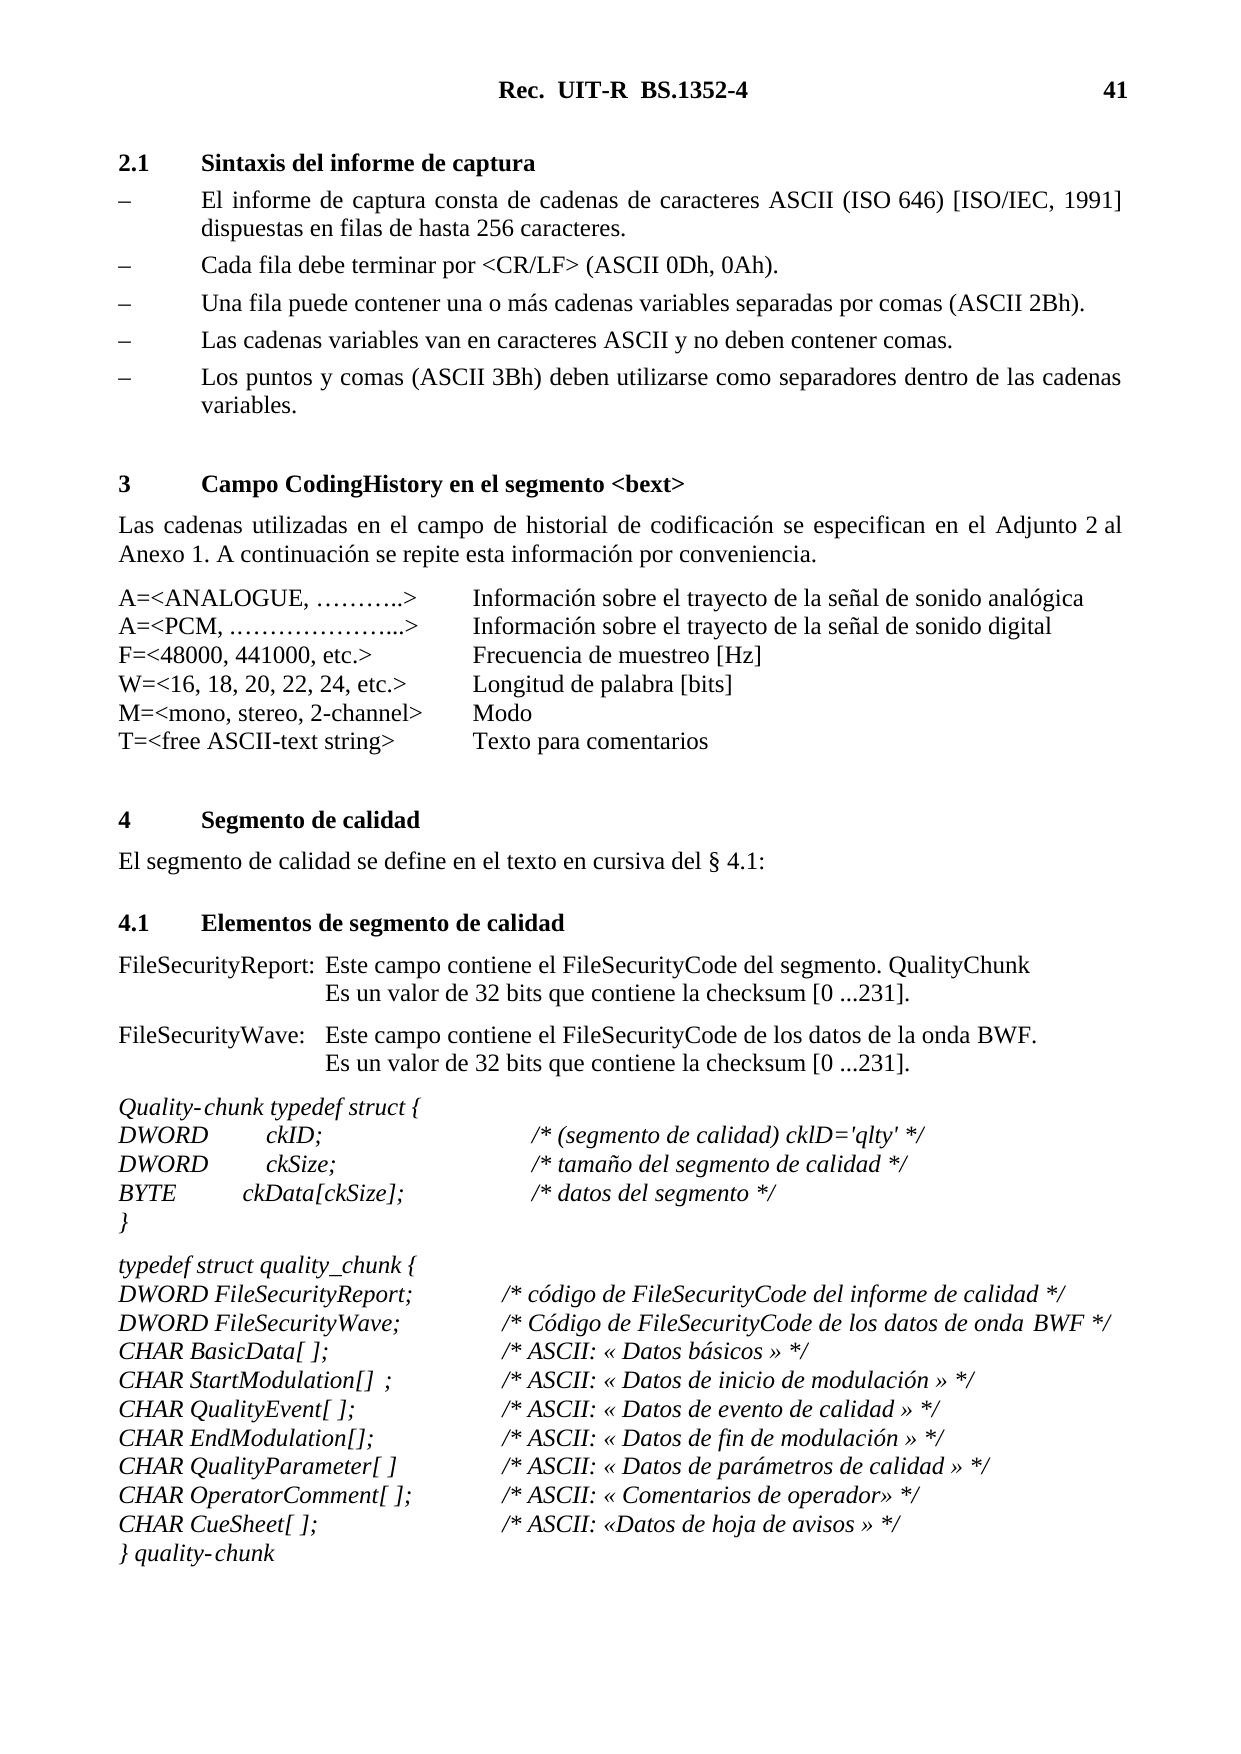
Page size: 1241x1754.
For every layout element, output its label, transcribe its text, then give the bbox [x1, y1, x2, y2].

subtitle 4 Segmento de calidad [118, 805, 1122, 834]
subtitle 4.1 Elementos de segmento de calidad [118, 908, 1122, 937]
text El segmento de calidad se define en el texto en cursiva del § 4.1: [118, 846, 1122, 875]
subtitle 3 Campo CodingHistory en el segmento <bext> [118, 469, 1122, 498]
text M=<mono, stereo, 2-channel> Modo [118, 698, 1122, 726]
text Es un valor de 32 bits que contiene la checksum [0 ...231]. [118, 1048, 1122, 1077]
subtitle 2.1 Sintaxis del informe de captura [118, 148, 1122, 176]
text CHAR CueSheet[ ]; /* ASCII: «Datos de hoja de avisos » */ [118, 1509, 1122, 1538]
text Quality-chunk typedef struct { [118, 1092, 1122, 1121]
text – Una fila puede contener una o más cadenas variables separadas por comas (ASCII 2Bh). [118, 288, 1122, 316]
text – Las cadenas variables van en caracteres ASCII y no deben contener comas. [118, 325, 1122, 353]
text CHAR StartModulation[] ; /* ASCII: « Datos de inicio de modulación » */ [118, 1365, 1122, 1394]
text FileSecurityReport: Este campo contiene el FileSecurityCode del segmento. QualityChunk [118, 950, 1122, 978]
text CHAR QualityEvent[ ]; /* ASCII: « Datos de evento de calidad » */ [118, 1394, 1122, 1423]
text BYTE ckData[ckSize]; /* datos del segmento */ [118, 1178, 1122, 1207]
text A=<ANALOGUE, ………..> Información sobre el trayecto de la señal de sonido analógica [118, 583, 1122, 611]
text CHAR EndModulation[]; /* ASCII: « Datos de fin de modulación » */ [118, 1423, 1122, 1451]
text Las cadenas utilizadas en el campo de historial de codificación se especifican en el Adjunto 2 al Anexo 1. A continuación se repite esta información por conveniencia. [118, 511, 1122, 568]
text FileSecurityWave: Este campo contiene el FileSecurityCode de los datos de la onda BWF. [118, 1020, 1122, 1048]
text DWORD ckSize; /* tamaño del segmento de calidad */ [118, 1149, 1122, 1178]
text – Los puntos y comas (ASCII 3Bh) deben utilizarse como separadores dentro de las cadenas variables. [118, 362, 1122, 419]
text CHAR QualityParameter[ ] /* ASCII: « Datos de parámetros de calidad » */ [118, 1451, 1122, 1480]
text } quality-chunk [118, 1538, 1122, 1566]
text F=<48000, 441000, etc.> Frecuencia de muestreo [Hz] [118, 640, 1122, 669]
text W=<16, 18, 20, 22, 24, etc.> Longitud de palabra [bits] [118, 669, 1122, 698]
text CHAR BasicData[ ]; /* ASCII: « Datos básicos » */ [118, 1336, 1122, 1365]
text } [118, 1207, 1122, 1236]
text A=<PCM, .………………...> Información sobre el trayecto de la señal de sonido digital [118, 611, 1122, 640]
text DWORD FileSecurityReport; /* código de FileSecurityCode del informe de calidad */ [118, 1279, 1122, 1308]
text T=<free ASCII-text string> Texto para comentarios [118, 726, 1122, 755]
text Es un valor de 32 bits que contiene la checksum [0 ...231]. [118, 978, 1122, 1007]
text DWORD ckID; /* (segmento de calidad) cklD='qlty' */ [118, 1121, 1122, 1149]
text DWORD FileSecurityWave; /* Código de FileSecurityCode de los datos de onda BWF */ [118, 1308, 1122, 1336]
text CHAR OperatorComment[ ]; /* ASCII: « Comentarios de operador» */ [118, 1480, 1122, 1509]
text – El informe de captura consta de cadenas de caracteres ASCII (ISO 646) [ISO/IEC, 1991] dispuestas en filas de hasta 256 caracteres. [118, 185, 1122, 242]
text – Cada fila debe terminar por <CR/LF> (ASCII 0Dh, 0Ah). [118, 251, 1122, 279]
text typedef struct quality_chunk { [118, 1250, 1122, 1279]
